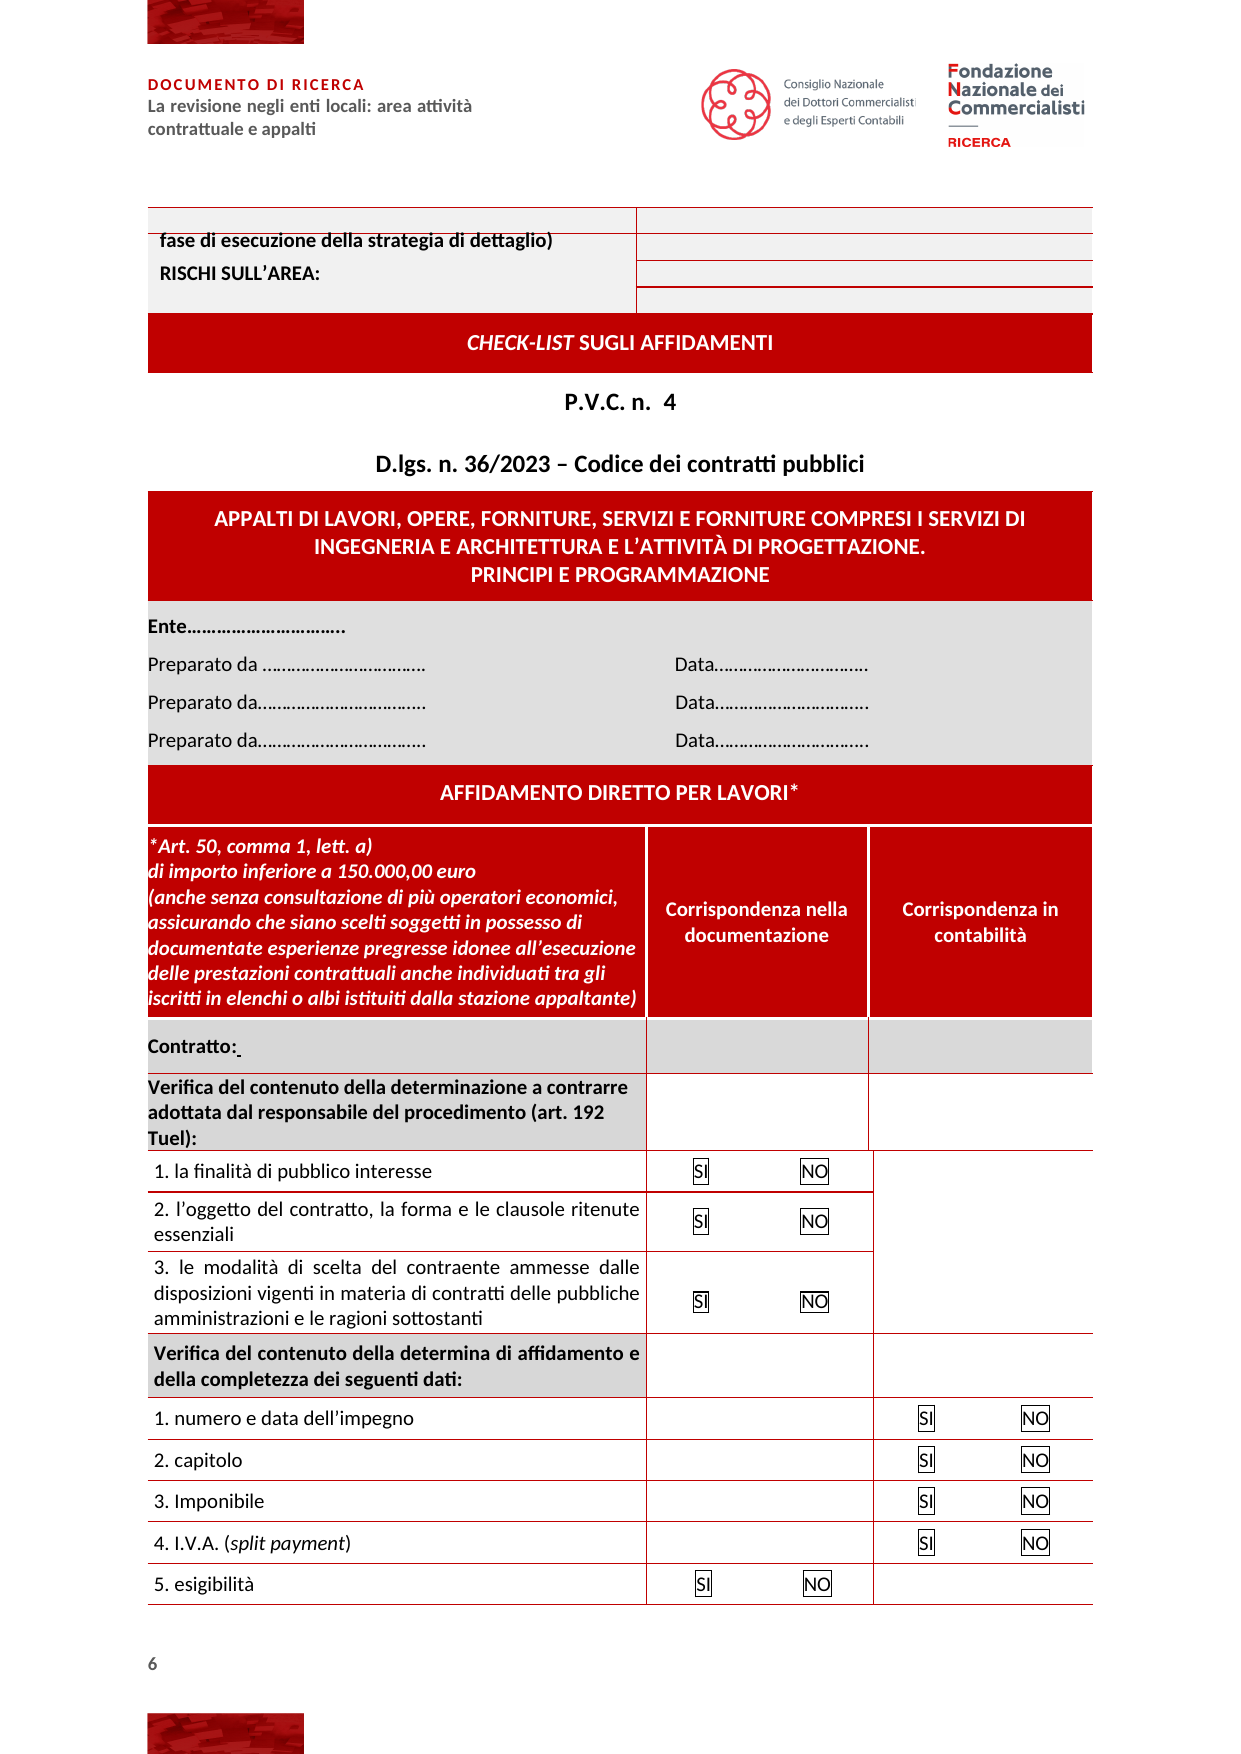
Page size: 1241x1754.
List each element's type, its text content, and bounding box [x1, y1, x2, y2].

table_cell [647, 1020, 868, 1073]
table_cell Corrispondenza nella documentazione [648, 827, 867, 1017]
table_cell SI [874, 1398, 983, 1438]
table_cell NO [983, 1440, 1092, 1480]
picture [701, 69, 916, 140]
table_cell SI [647, 1564, 760, 1604]
table_cell [869, 1020, 1092, 1073]
table_cell RISCHI SULL’AREA: [148, 234, 636, 313]
table_cell 4. I.V.A. (split payment) [148, 1522, 646, 1563]
table_cell SI [647, 1252, 760, 1333]
table_cell 2. l’oggetto del contratto, la forma e le clausole ritenute essenziali [148, 1193, 646, 1251]
picture [148, 1714, 304, 1754]
table_cell SI [874, 1481, 983, 1521]
table_cell SI [647, 1151, 760, 1191]
table_cell NO [983, 1481, 1092, 1521]
table_cell APPALTI DI LAVORI, OPERE, FORNITURE, SERVIZI E FORNITURE COMPRESI I SERVIZI DI INGEGNERIA E ARCHITETTURA E L’ATTIVITÀ DI PROGETTAZIONE. PRINCIPI E PROGRAMMAZIONE [148, 492, 1092, 600]
table_cell NO [983, 1398, 1092, 1438]
table_cell NO [760, 1193, 873, 1251]
table_cell SI [647, 1193, 760, 1251]
picture [148, 0, 304, 44]
table_cell SI [874, 1440, 983, 1480]
table_cell 1. numero e data dell’impegno [148, 1398, 646, 1438]
table_cell [637, 234, 1092, 260]
table_cell [874, 1151, 1092, 1333]
table_cell [637, 288, 1092, 313]
table_cell [647, 1440, 873, 1480]
table_cell Verifica del contenuto della determina di affidamento e della completezza dei seguenti dati: [148, 1334, 646, 1397]
table_cell Contratto: [148, 1020, 646, 1073]
table_cell Check-list sugli affidamenti [148, 315, 1092, 372]
table_cell P.V.C. n. 4 D.lgs. n. 36/2023 – Codice dei contratti pubblici [148, 373, 1092, 491]
table_cell SI [874, 1522, 983, 1563]
picture [948, 63, 1085, 147]
table_cell [637, 208, 1092, 233]
table_cell Ente………………………….. Preparato da ……………………………. Data………………………….. Preparato da…………………………….. Data………………………….. Preparato da…………………………….. Data………………………….. [148, 601, 1092, 765]
table_cell [647, 1481, 873, 1521]
table_cell 3. Imponibile [148, 1481, 646, 1521]
table_cell NO [760, 1151, 873, 1191]
table_cell [874, 1334, 1092, 1397]
table_cell [647, 1334, 873, 1397]
table_cell [647, 1398, 873, 1438]
table_cell NO [760, 1252, 873, 1333]
table_cell Affidamento diretto per lavori* [148, 766, 1092, 824]
table_cell *Art. 50, comma 1, lett. a) di importo inferiore a 150.000,00 euro (anche senza consultazione di più operatori economici, assicurando che siano scelti soggetti in possesso di documentate esperienze pregresse idonee all’esecuzione delle prestazioni contrattuali anche individuati tra gli iscritti in elenchi o albi istituiti dalla stazione appaltante) [148, 827, 645, 1017]
table_cell [874, 1564, 1092, 1604]
table_cell NO [760, 1564, 873, 1604]
table_cell [647, 1522, 873, 1563]
table_cell Verifica del contenuto della determinazione a contrarre adottata dal responsabile del procedimento (art. 192 Tuel): [148, 1074, 646, 1150]
table_cell NO [983, 1522, 1092, 1563]
table_cell Corrispondenza in contabilità [870, 827, 1092, 1017]
table_cell [637, 261, 1092, 286]
table_cell 1. la finalità di pubblico interesse [148, 1151, 646, 1191]
table_cell [647, 1074, 868, 1150]
table_cell 5. esigibilità [148, 1564, 646, 1604]
table_cell [869, 1074, 1092, 1150]
table_cell 2. capitolo [148, 1440, 646, 1480]
table_cell 3. le modalità di scelta del contraente ammesse dalle disposizioni vigenti in materia di contratti delle pubbliche amministrazioni e le ragioni sottostanti [148, 1252, 646, 1333]
